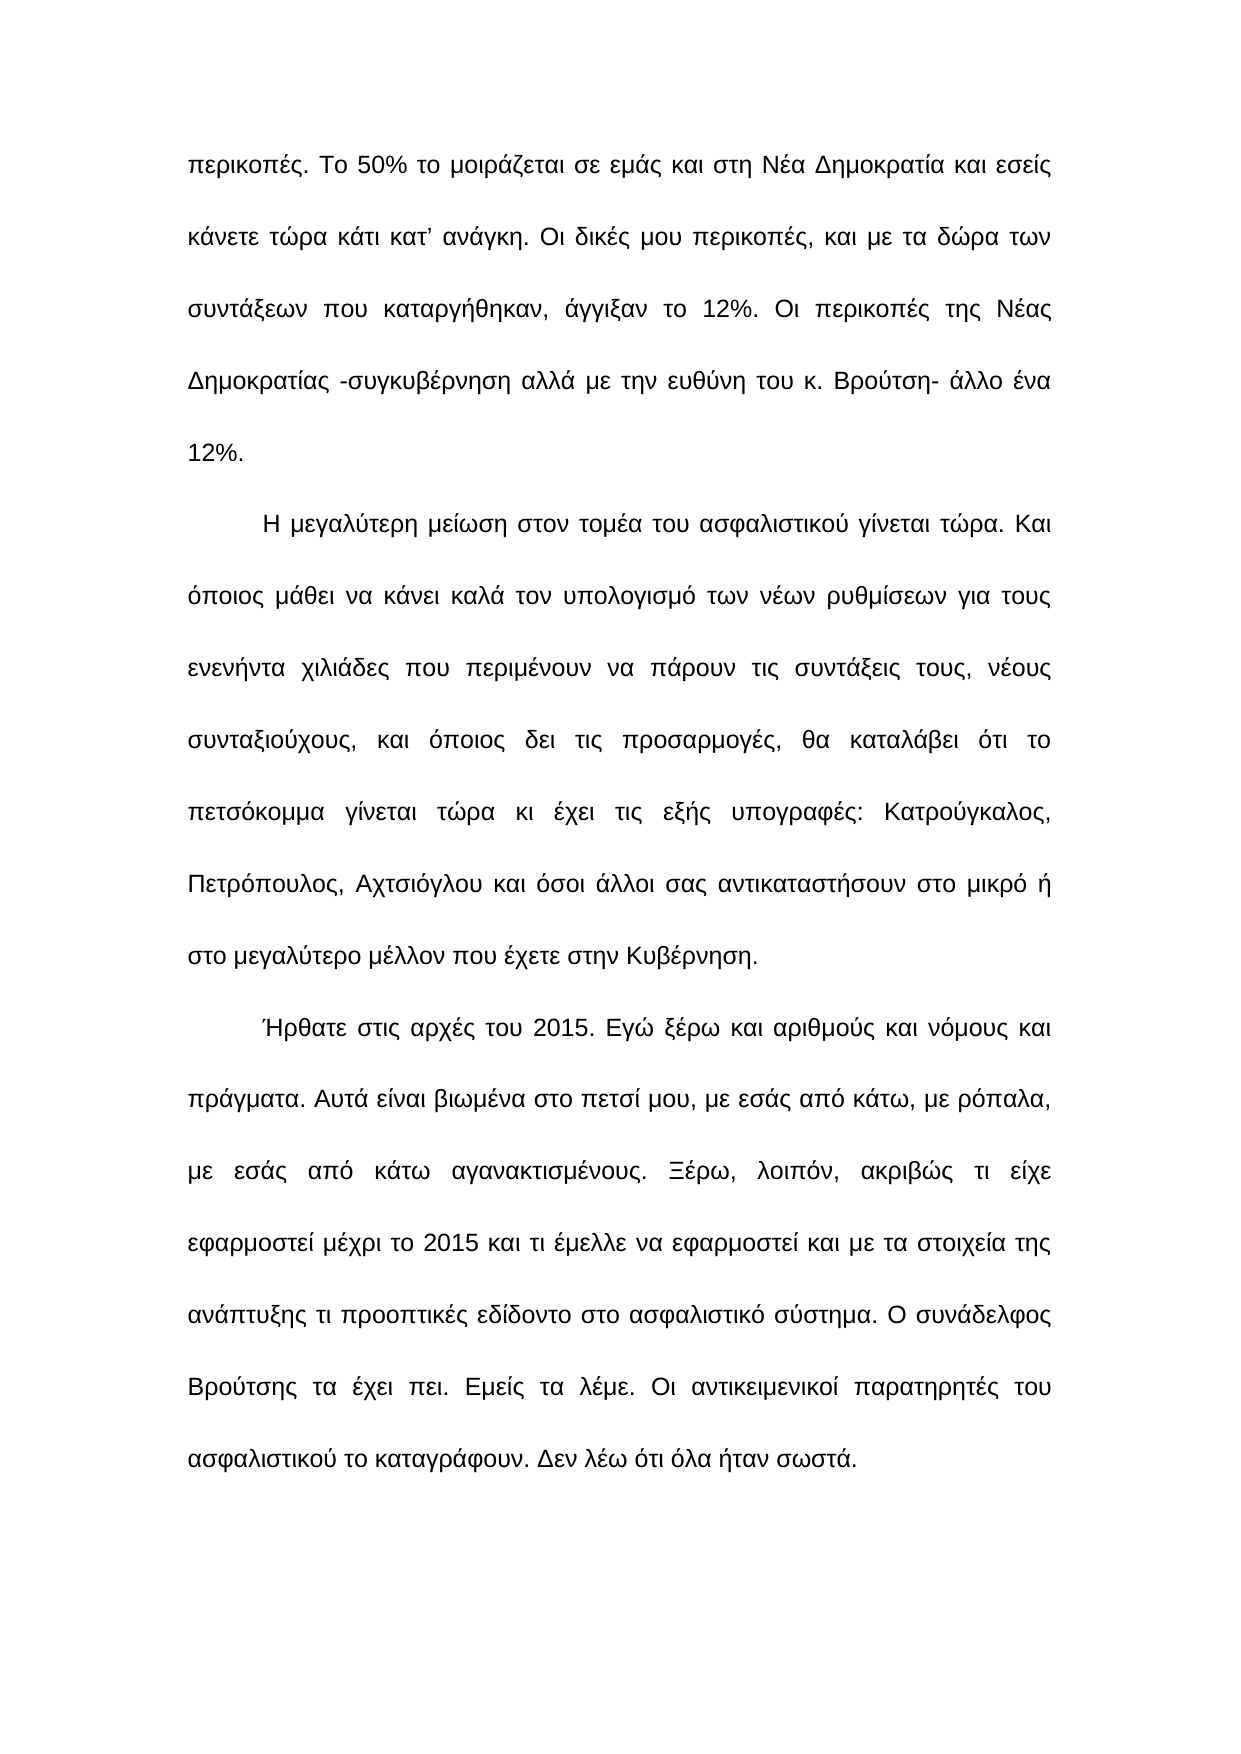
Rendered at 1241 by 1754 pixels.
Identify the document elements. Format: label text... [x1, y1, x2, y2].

text Η μεγαλύτερη μείωση στον τομέα του ασφαλιστικού γίνεται τώρα. Και όποιος μάθει να κάνει καλά τον υπολογισμό των νέων ρυθμίσεων για τους ενενήντα χιλιάδες που περιμένουν να πάρουν τις συντάξεις τους, νέους συνταξιούχους, και όποιος δει τις προσαρμογές, θα καταλάβει ότι το πετσόκομμα γίνεται τώρα κι έχει τις εξής υπογραφές: Κατρούγκαλος, Πετρόπουλος, Αχτσιόγλου και όσοι άλλοι σας αντικαταστήσουν στο μικρό ή στο μεγαλύτερο μέλλον που έχετε στην Κυβέρνηση. [187, 509, 1053, 969]
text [187, 150, 1053, 466]
text Ήρθατε στις αρχές του 2015. Εγώ ξέρω και αριθμούς και νόμους και πράγματα. Αυτά είναι βιωμένα στο πετσί μου, με εσάς από κάτω, με ρόπαλα, με εσάς από κάτω αγανακτισμένους. Ξέρω, λοιπόν, ακριβώς τι είχε εφαρμοστεί μέχρι το 2015 και τι έμελλε να εφαρμοστεί και με τα στοιχεία της ανάπτυξης τι προοπτικές εδίδοντο στο ασφαλιστικό σύστημα. Ο συνάδελφος Βρούτσης τα έχει πει. Εμείς τα λέμε. Οι αντικειμενικοί παρατηρητές του ασφαλιστικού το καταγράφουν. Δεν λέω ότι όλα ήταν σωστά. [187, 1012, 1053, 1472]
